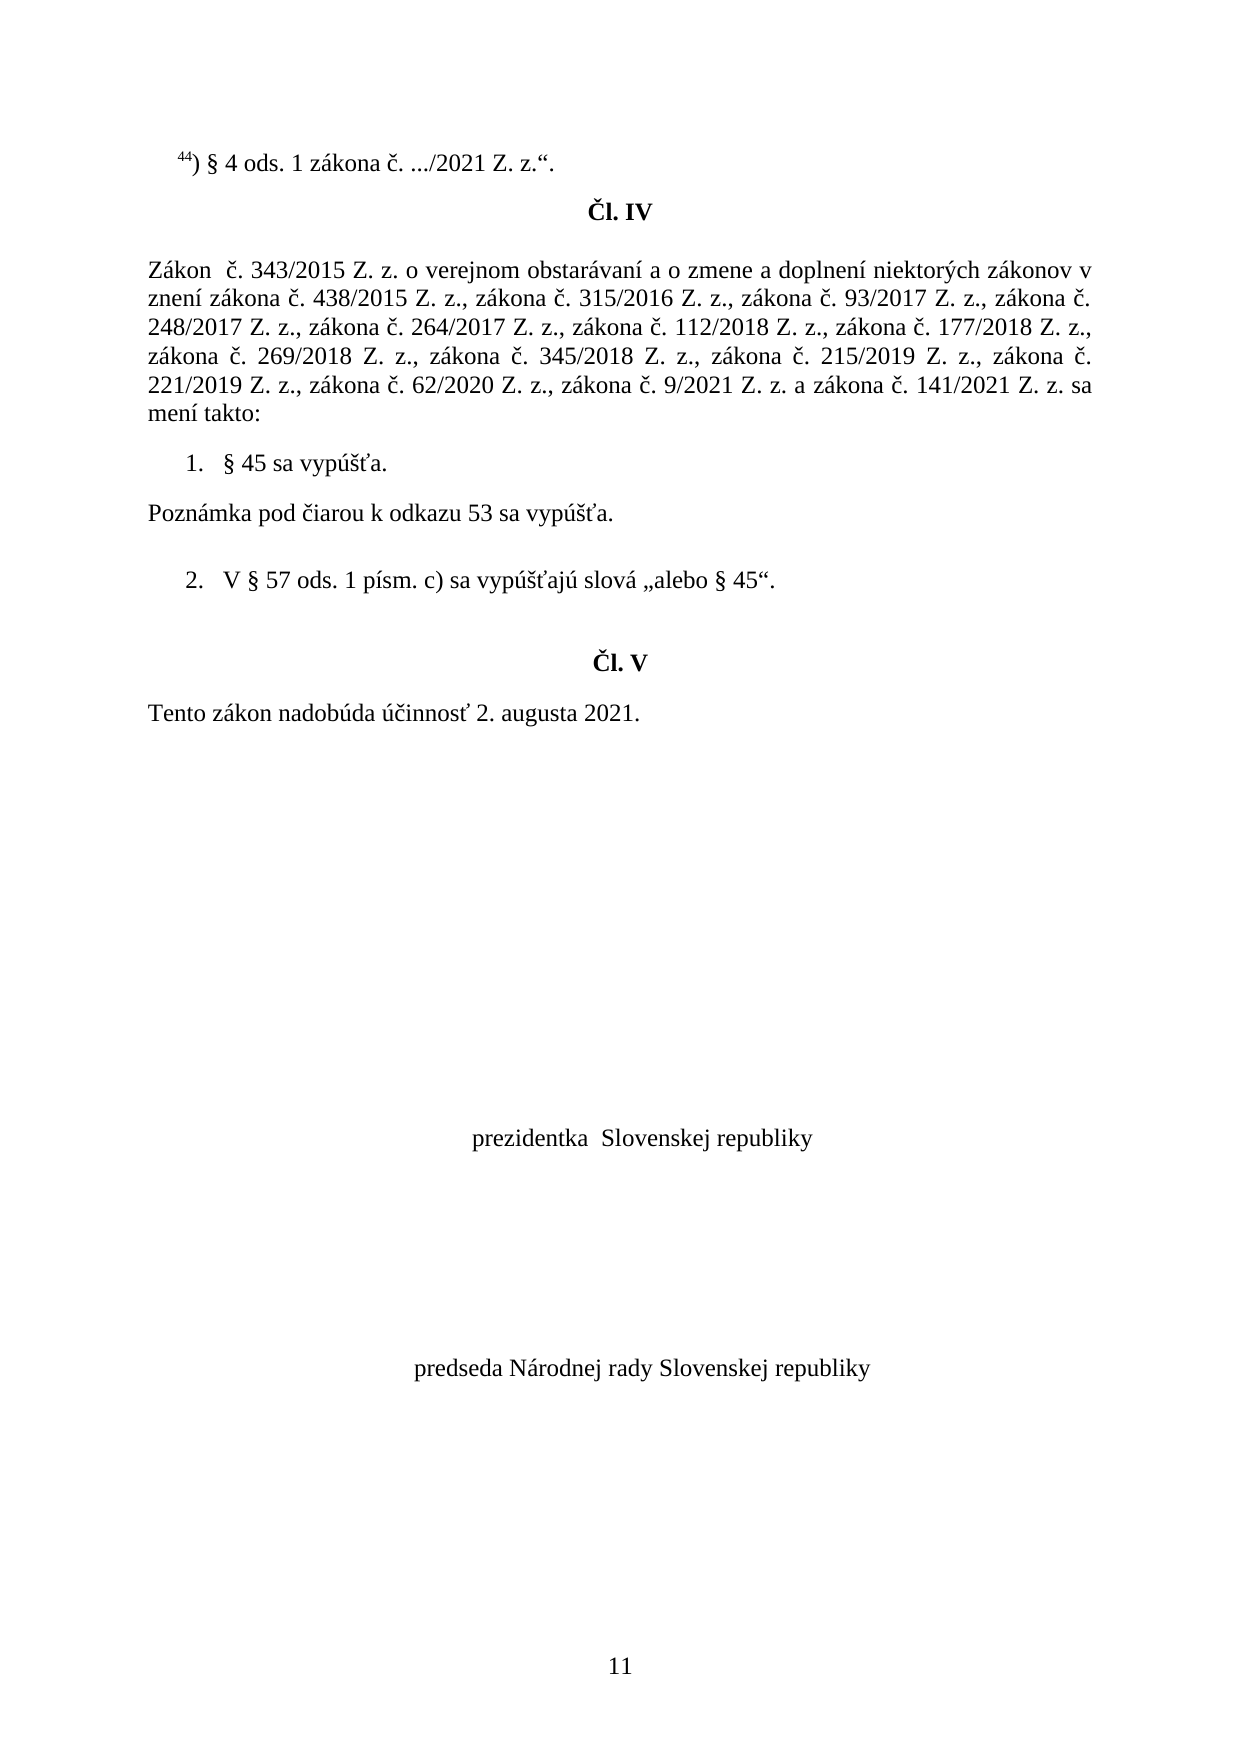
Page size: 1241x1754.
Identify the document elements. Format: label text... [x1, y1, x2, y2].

text Tento zákon nadobúda účinnosť 2. augusta 2021. [148, 698, 1093, 726]
list § 45 sa vypúšťa. [185, 448, 1093, 477]
text Čl. V [148, 648, 1093, 677]
text prezidentka Slovenskej republiky [148, 1123, 1093, 1152]
text predseda Národnej rady Slovenskej republiky [148, 1353, 1093, 1382]
text Čl. IV [148, 197, 1093, 226]
text Zákon č. 343/2015 Z. z. o verejnom obstarávaní a o zmene a doplnení niektorých zákonov v znení zákona č. 438/2015 Z. z., zákona č. 315/2016 Z. z., zákona č. 93/2017 Z. z., zákona č. 248/2017 Z. z., zákona č. 264/2017 Z. z., zákona č. 112/2018 Z. z., zákona č. 177/2018 Z. z., zákona č. 269/2018 Z. z., zákona č. 345/2018 Z. z., zákona č. 215/2019 Z. z., zákona č. 221/2019 Z. z., zákona č. 62/2020 Z. z., zákona č. 9/2021 Z. z. a zákona č. 141/2021 Z. z. sa mení takto: [148, 255, 1093, 427]
text Poznámka pod čiarou k odkazu 53 sa vypúšťa. [148, 498, 1093, 526]
list V § 57 ods. 1 písm. c) sa vypúšťajú slová „alebo § 45“. [185, 566, 1093, 594]
text 44) § 4 ods. 1 zákona č. .../2021 Z. z.“. [177, 148, 1093, 176]
